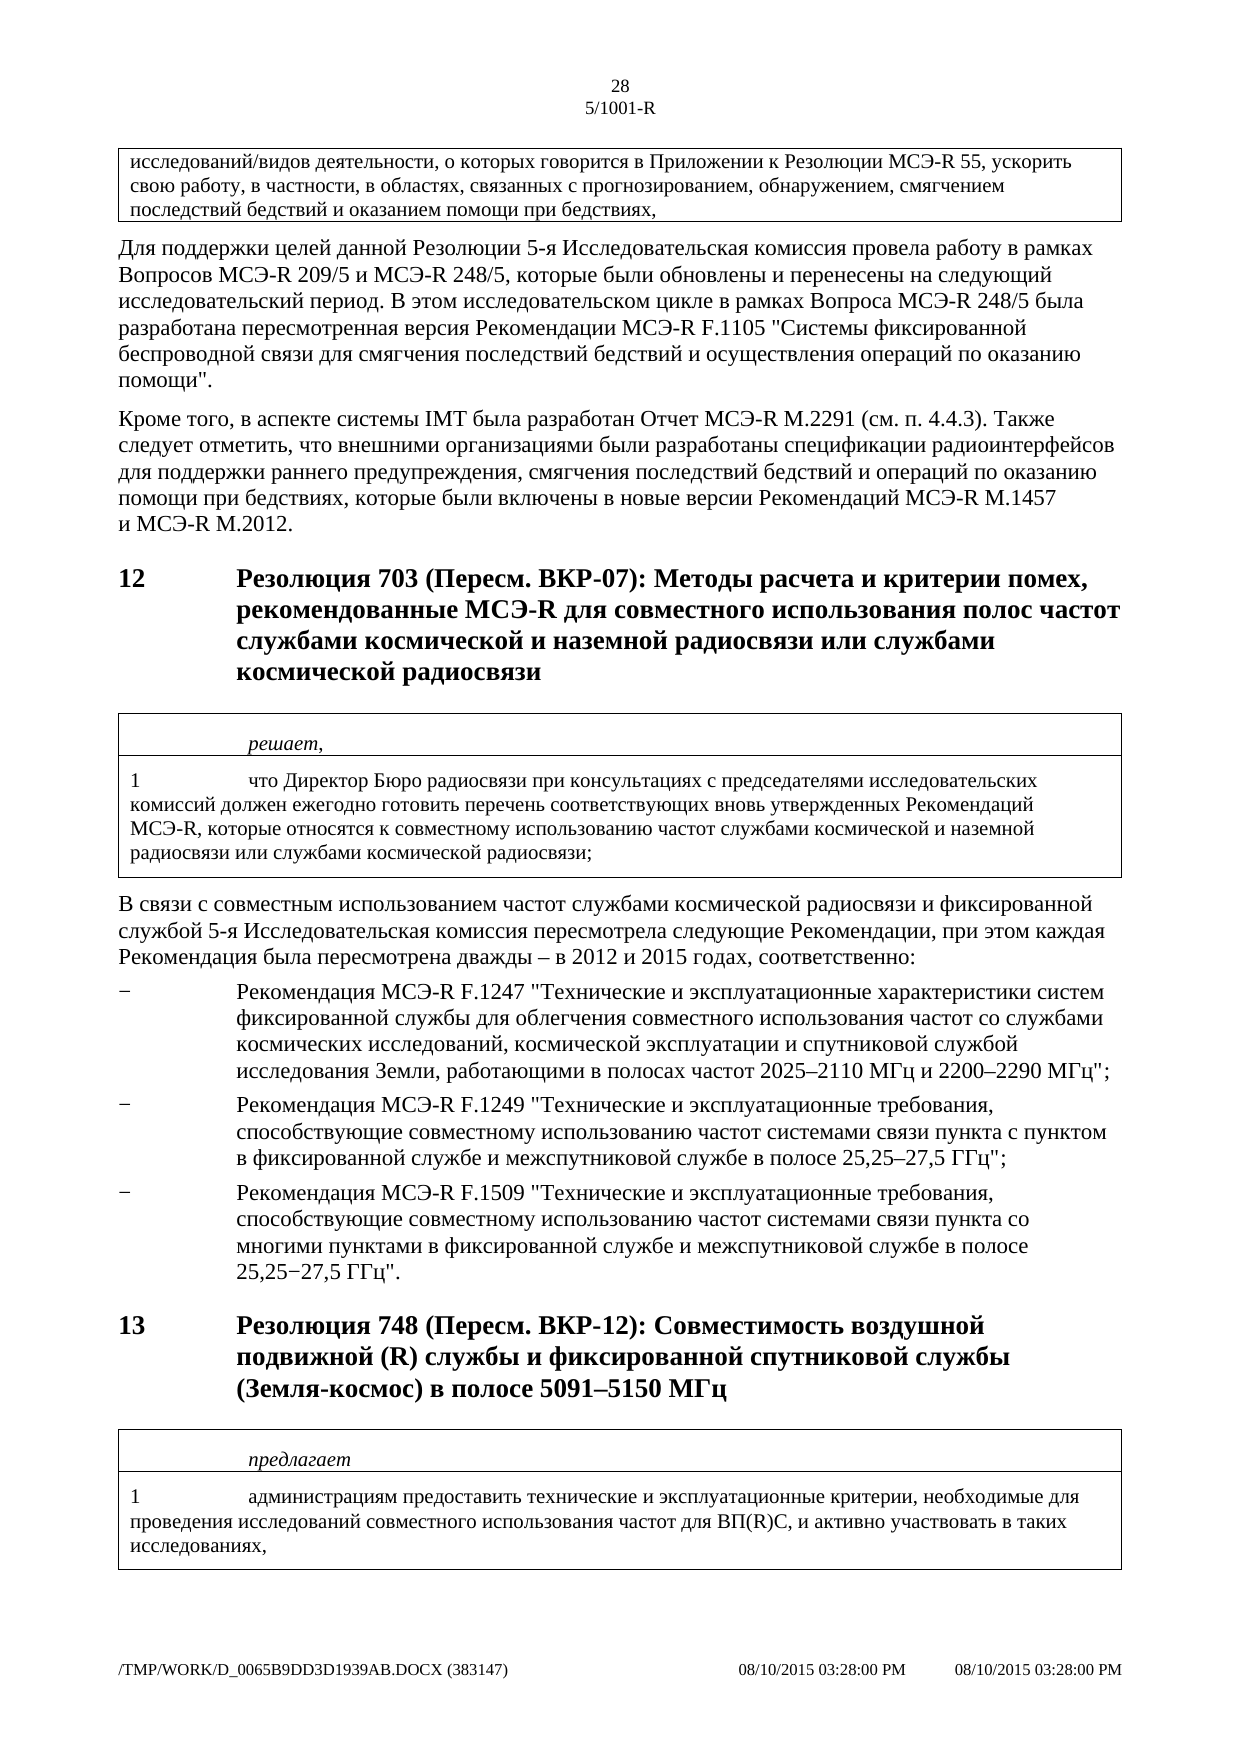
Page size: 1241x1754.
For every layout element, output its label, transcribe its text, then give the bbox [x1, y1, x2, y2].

text − Рекомендация МСЭ-R F.1509 "Технические и эксплуатационные требования, способствующие совместному использованию частот системами связи пункта со многими пунктами в фиксированной службе и межспутниковой службе в полосе 25,25−27,5 ГГц". [118, 1179, 1122, 1284]
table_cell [119, 149, 1121, 221]
text Кроме того, в аспекте системы IMT была разработан Отчет МСЭ-R M.2291 (см. п. 4.4.3). Также следует отметить, что внешними организациями были разработаны спецификации радиоинтерфейсов для поддержки раннего предупреждения, смягчения последствий бедствий и операций по оказанию помощи при бедствиях, которые были включены в новые версии Рекомендаций МСЭ-R M.1457 и МСЭ-R M.2012. [118, 405, 1122, 537]
subtitle 13 Резолюция 748 (Пересм. ВКР-12): Совместимость воздушной подвижной (R) службы и фиксированной спутниковой службы (Земля-космос) в полосе 5091–5150 МГц [118, 1309, 1122, 1403]
text − Рекомендация МСЭ-R F.1247 "Технические и эксплуатационные характеристики систем фиксированной службы для облегчения совместного использования частот со службами космических исследований, космической эксплуатации и спутниковой службой исследования Земли, работающими в полосах частот 2025–2110 МГц и 2200–2290 МГц"; [118, 978, 1122, 1083]
subtitle 12 Резолюция 703 (Пересм. ВКР-07): Методы расчета и критерии помех, рекомендованные МСЭ-R для совместного использования полос частот службами космической и наземной радиосвязи или службами космической радиосвязи [118, 562, 1122, 686]
table_cell 1 что Директор Бюро радиосвязи при консультациях с председателями исследовательских комиссий должен ежегодно готовить перечень соответствующих вновь утвержденных Рекомендаций МСЭ-R, которые относятся к совместному использованию частот службами космической и наземной радиосвязи или службами космической радиосвязи; [119, 756, 1121, 877]
table_header предлагает [119, 1430, 1121, 1471]
text − Рекомендация МСЭ-R F.1249 "Технические и эксплуатационные требования, способствующие совместному использованию частот системами связи пункта с пунктом в фиксированной службе и межспутниковой службе в полосе 25,25–27,5 ГГц"; [118, 1092, 1122, 1171]
table_header решает, [119, 714, 1121, 754]
text В связи с совместным использованием частот службами космической радиосвязи и фиксированной службой 5-я Исследовательская комиссия пересмотрела следующие Рекомендации, при этом каждая Рекомендация была пересмотрена дважды – в 2012 и 2015 годах, соответственно: [118, 890, 1122, 969]
table_cell 1 администрациям предоставить технические и эксплуатационные критерии, необходимые для проведения исследований совместного использования частот для ВП(R)С, и активно участвовать в таких исследованиях, [119, 1472, 1121, 1569]
text Для поддержки целей данной Резолюции 5-я Исследовательская комиссия провела работу в рамках Вопросов МСЭ-R 209/5 и МСЭ-R 248/5, которые были обновлены и перенесены на следующий исследовательский период. В этом исследовательском цикле в рамках Вопроса МСЭ-R 248/5 была разработана пересмотренная версия Рекомендации МСЭ-R F.1105 "Системы фиксированной беспроводной связи для смягчения последствий бедствий и осуществления операций по оказанию помощи". [118, 234, 1122, 393]
